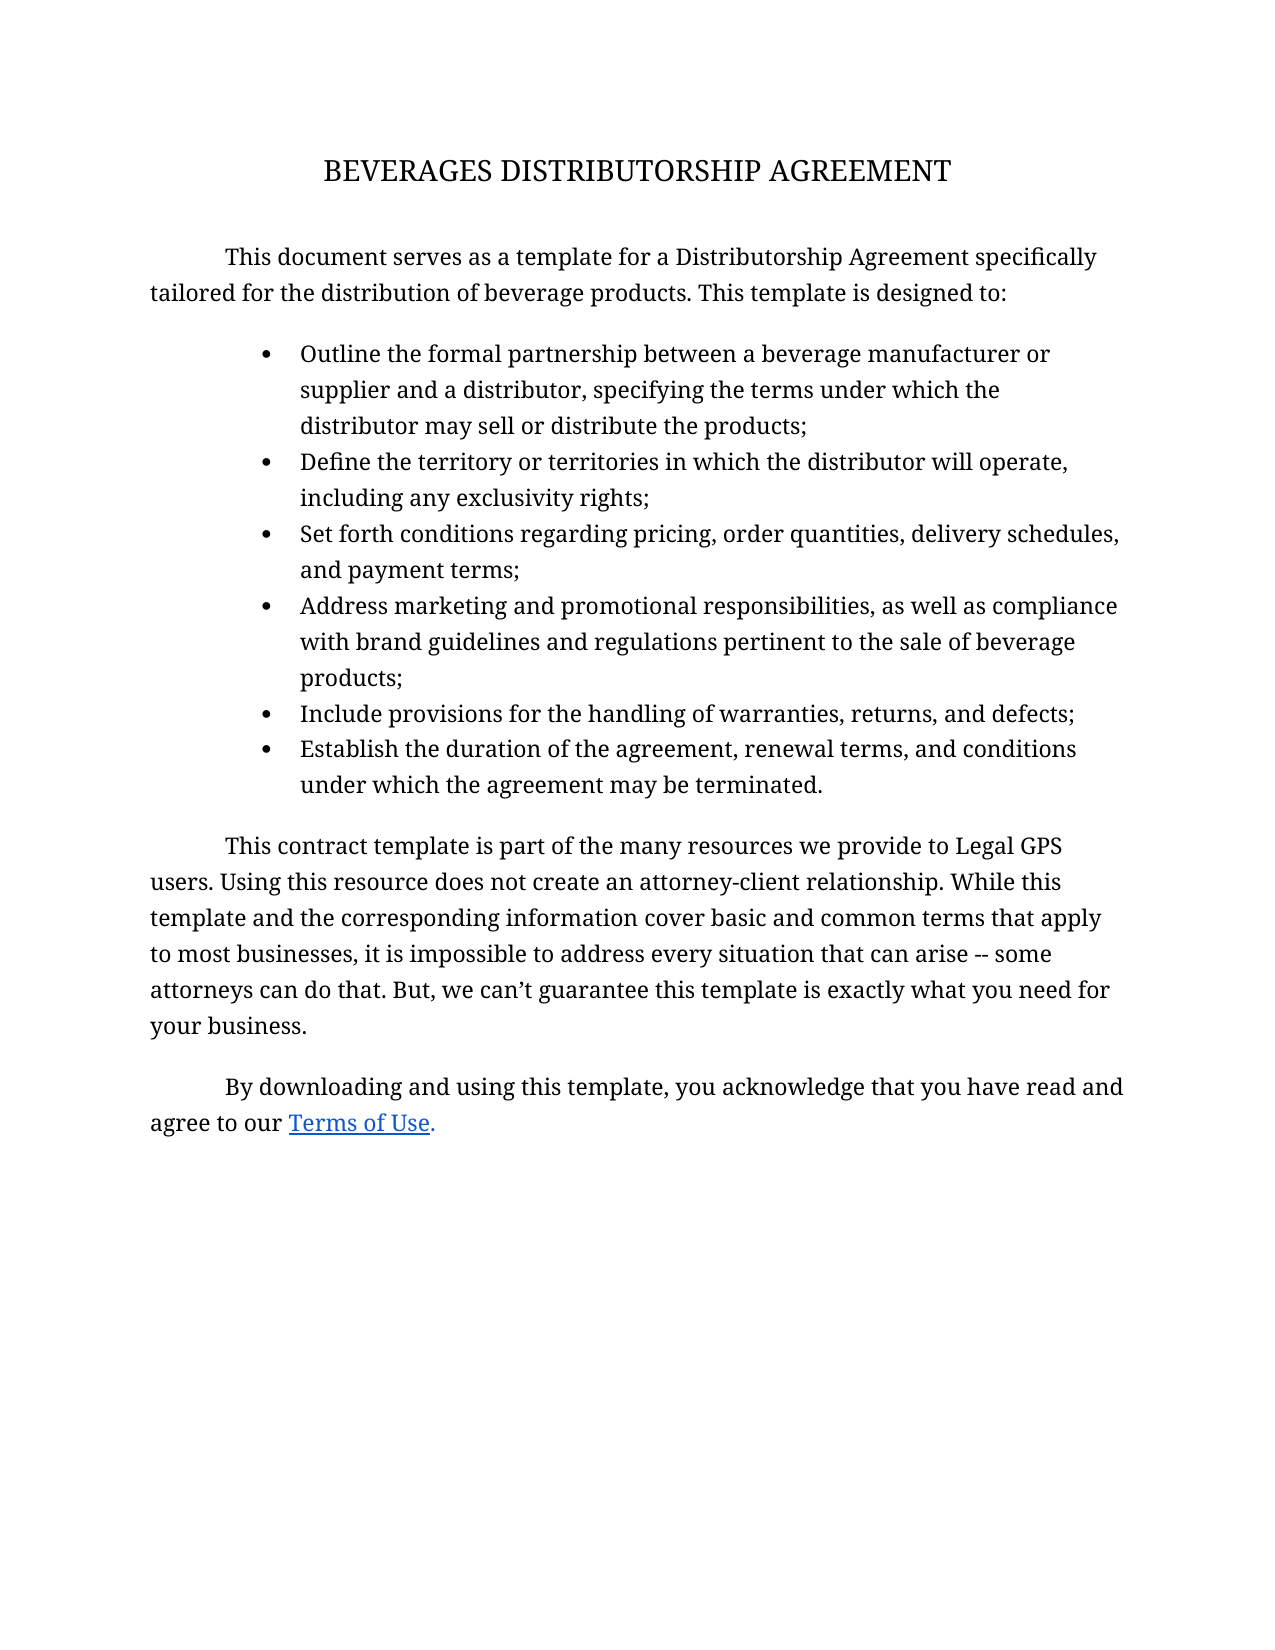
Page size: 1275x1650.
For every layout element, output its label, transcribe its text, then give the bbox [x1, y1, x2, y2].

list Define the territory or territories in which the distributor will operate, including any exclusivity rights; [262, 446, 1125, 513]
text This contract template is part of the many resources we provide to Legal GPS users. Using this resource does not create an attorney-client relationship. While this template and the corresponding information cover basic and common terms that apply to most businesses, it is impossible to address every situation that can arise -- some attorneys can do that. But, we can’t guarantee this template is exactly what you need for your business. [150, 830, 1125, 1041]
list Include provisions for the handling of warranties, returns, and defects; [262, 697, 1125, 729]
list Establish the duration of the agreement, renewal terms, and conditions under which the agreement may be terminated. [262, 733, 1125, 801]
list Set forth conditions regarding pricing, order quantities, delivery schedules, and payment terms; [262, 518, 1125, 585]
list Address marketing and promotional responsibilities, as well as compliance with brand guidelines and regulations pertinent to the sale of beverage products; [262, 590, 1125, 693]
text BEVERAGES DISTRIBUTORSHIP AGREEMENT [150, 150, 1125, 190]
text This document serves as a template for a Distributorship Agreement specifically tailored for the distribution of beverage products. This template is designed to: [150, 241, 1125, 308]
list Outline the formal partnership between a beverage manufacturer or supplier and a distributor, specifying the terms under which the distributor may sell or distribute the products; [262, 338, 1125, 441]
text By downloading and using this template, you acknowledge that you have read and agree to our Terms of Use. [150, 1071, 1125, 1138]
